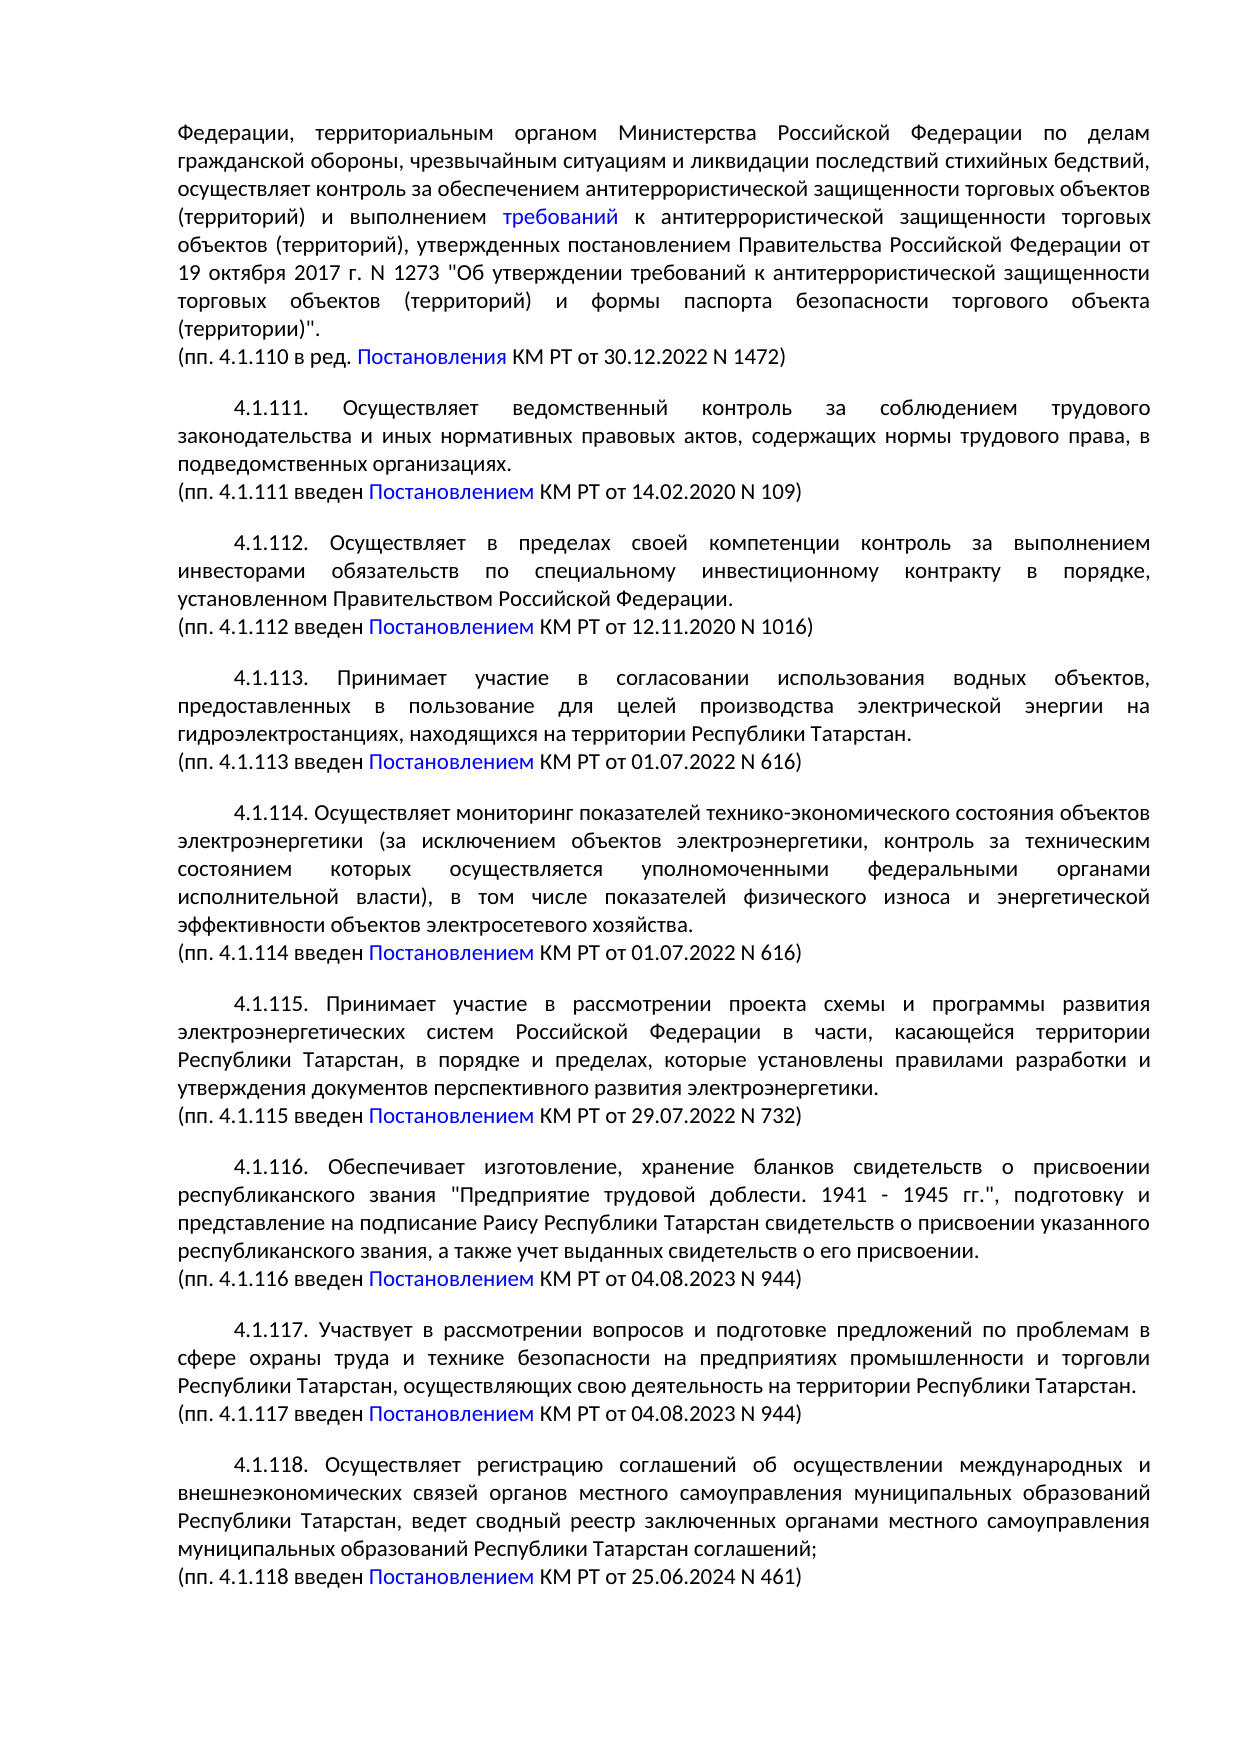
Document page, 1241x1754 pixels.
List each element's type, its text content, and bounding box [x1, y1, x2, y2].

text (пп. 4.1.116 введен Постановлением КМ РТ от 04.08.2023 N 944) [177, 1264, 1152, 1292]
text (пп. 4.1.110 в ред. Постановления КМ РТ от 30.12.2022 N 1472) [177, 342, 1152, 370]
text (пп. 4.1.117 введен Постановлением КМ РТ от 04.08.2023 N 944) [177, 1399, 1152, 1427]
text 4.1.117. Участвует в рассмотрении вопросов и подготовке предложений по проблемам в сфере охраны труда и технике безопасности на предприятиях промышленности и торговли Республики Татарстан, осуществляющих свою деятельность на территории Республики Татарстан. [177, 1315, 1152, 1399]
text 4.1.112. Осуществляет в пределах своей компетенции контроль за выполнением инвесторами обязательств по специальному инвестиционному контракту в порядке, установленном Правительством Российской Федерации. [177, 528, 1152, 612]
text 4.1.114. Осуществляет мониторинг показателей технико-экономического состояния объектов электроэнергетики (за исключением объектов электроэнергетики, контроль за техническим состоянием которых осуществляется уполномоченными федеральными органами исполнительной власти), в том числе показателей физического износа и энергетической эффективности объектов электросетевого хозяйства. [177, 798, 1152, 938]
text 4.1.116. Обеспечивает изготовление, хранение бланков свидетельств о присвоении республиканского звания "Предприятие трудовой доблести. 1941 - 1945 гг.", подготовку и представление на подписание Раису Республики Татарстан свидетельств о присвоении указанного республиканского звания, а также учет выданных свидетельств о его присвоении. [177, 1152, 1152, 1264]
text (пп. 4.1.113 введен Постановлением КМ РТ от 01.07.2022 N 616) [177, 747, 1152, 775]
text (пп. 4.1.118 введен Постановлением КМ РТ от 25.06.2024 N 461) [177, 1562, 1152, 1590]
text (пп. 4.1.114 введен Постановлением КМ РТ от 01.07.2022 N 616) [177, 938, 1152, 966]
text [177, 118, 1152, 342]
text (пп. 4.1.115 введен Постановлением КМ РТ от 29.07.2022 N 732) [177, 1101, 1152, 1129]
text 4.1.115. Принимает участие в рассмотрении проекта схемы и программы развития электроэнергетических систем Российской Федерации в части, касающейся территории Республики Татарстан, в порядке и пределах, которые установлены правилами разработки и утверждения документов перспективного развития электроэнергетики. [177, 989, 1152, 1101]
text (пп. 4.1.112 введен Постановлением КМ РТ от 12.11.2020 N 1016) [177, 612, 1152, 640]
text 4.1.118. Осуществляет регистрацию соглашений об осуществлении международных и внешнеэкономических связей органов местного самоуправления муниципальных образований Республики Татарстан, ведет сводный реестр заключенных органами местного самоуправления муниципальных образований Республики Татарстан соглашений; [177, 1450, 1152, 1562]
text 4.1.113. Принимает участие в согласовании использования водных объектов, предоставленных в пользование для целей производства электрической энергии на гидроэлектростанциях, находящихся на территории Республики Татарстан. [177, 663, 1152, 747]
text (пп. 4.1.111 введен Постановлением КМ РТ от 14.02.2020 N 109) [177, 477, 1152, 505]
text 4.1.111. Осуществляет ведомственный контроль за соблюдением трудового законодательства и иных нормативных правовых актов, содержащих нормы трудового права, в подведомственных организациях. [177, 393, 1152, 477]
